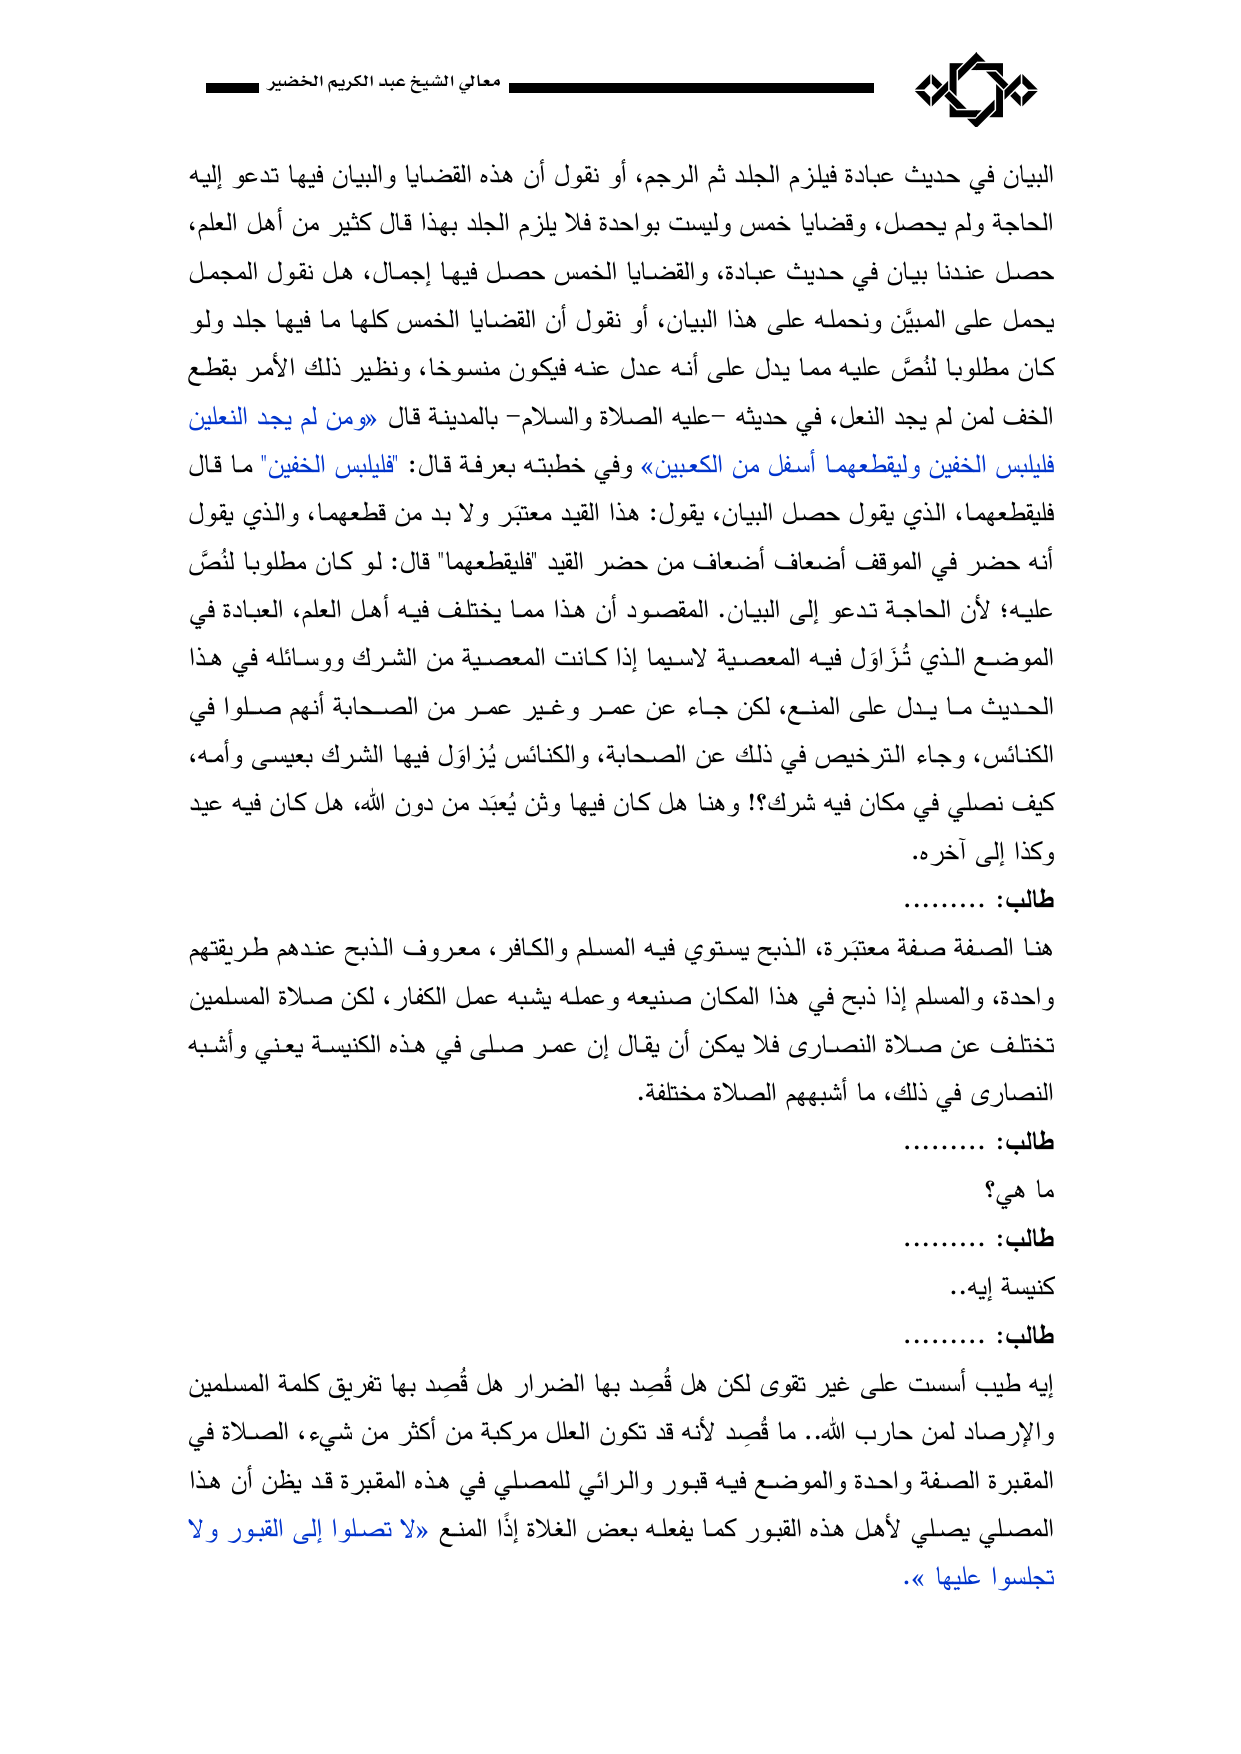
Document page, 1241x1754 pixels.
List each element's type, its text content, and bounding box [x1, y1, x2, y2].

text إيه طيب أسست على غير تقوى لكن هل قُصِد بها الضرار هل قُصِد بها تفريق كلمة المسلمين والإرصاد لمن حارب الله.. ما قُصِد لأنه قد تكون العلل مركبة من أكثر من شيء، الصلاة في المقبرة الصفة واحدة والموضع فيه قبور والرائي للمصلي في هذه المقبرة قد يظن أن هذا المصلي يصلي لأهل هذه القبور كما يفعله بعض الغلاة إذًا المنع «لا تصلوا إلى القبور ولا تجلسوا عليها ». [187, 1359, 1053, 1601]
text طالب: ......... [187, 875, 1053, 923]
text طالب: ......... [187, 1214, 1053, 1262]
text طالب: ......... [187, 1117, 1053, 1165]
text كنيسة إيه.. [187, 1262, 1053, 1311]
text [187, 150, 1053, 875]
text هنا الصفة صفة معتبَرة، الذبح يستوي فيه المسلم والكافر، معروف الذبح عندهم طريقتهم واحدة، والمسلم إذا ذبح في هذا المكان صنيعه وعمله يشبه عمل الكفار، لكن صلاة المسلمين تختلف عن صلاة النصارى فلا يمكن أن يقال إن عمر صلى في هذه الكنيسة يعني وأشبه النصارى في ذلك، ما أشبههم الصلاة مختلفة. [187, 923, 1053, 1117]
text طالب: ......... [187, 1311, 1053, 1359]
text ما هي؟ [187, 1165, 1053, 1214]
